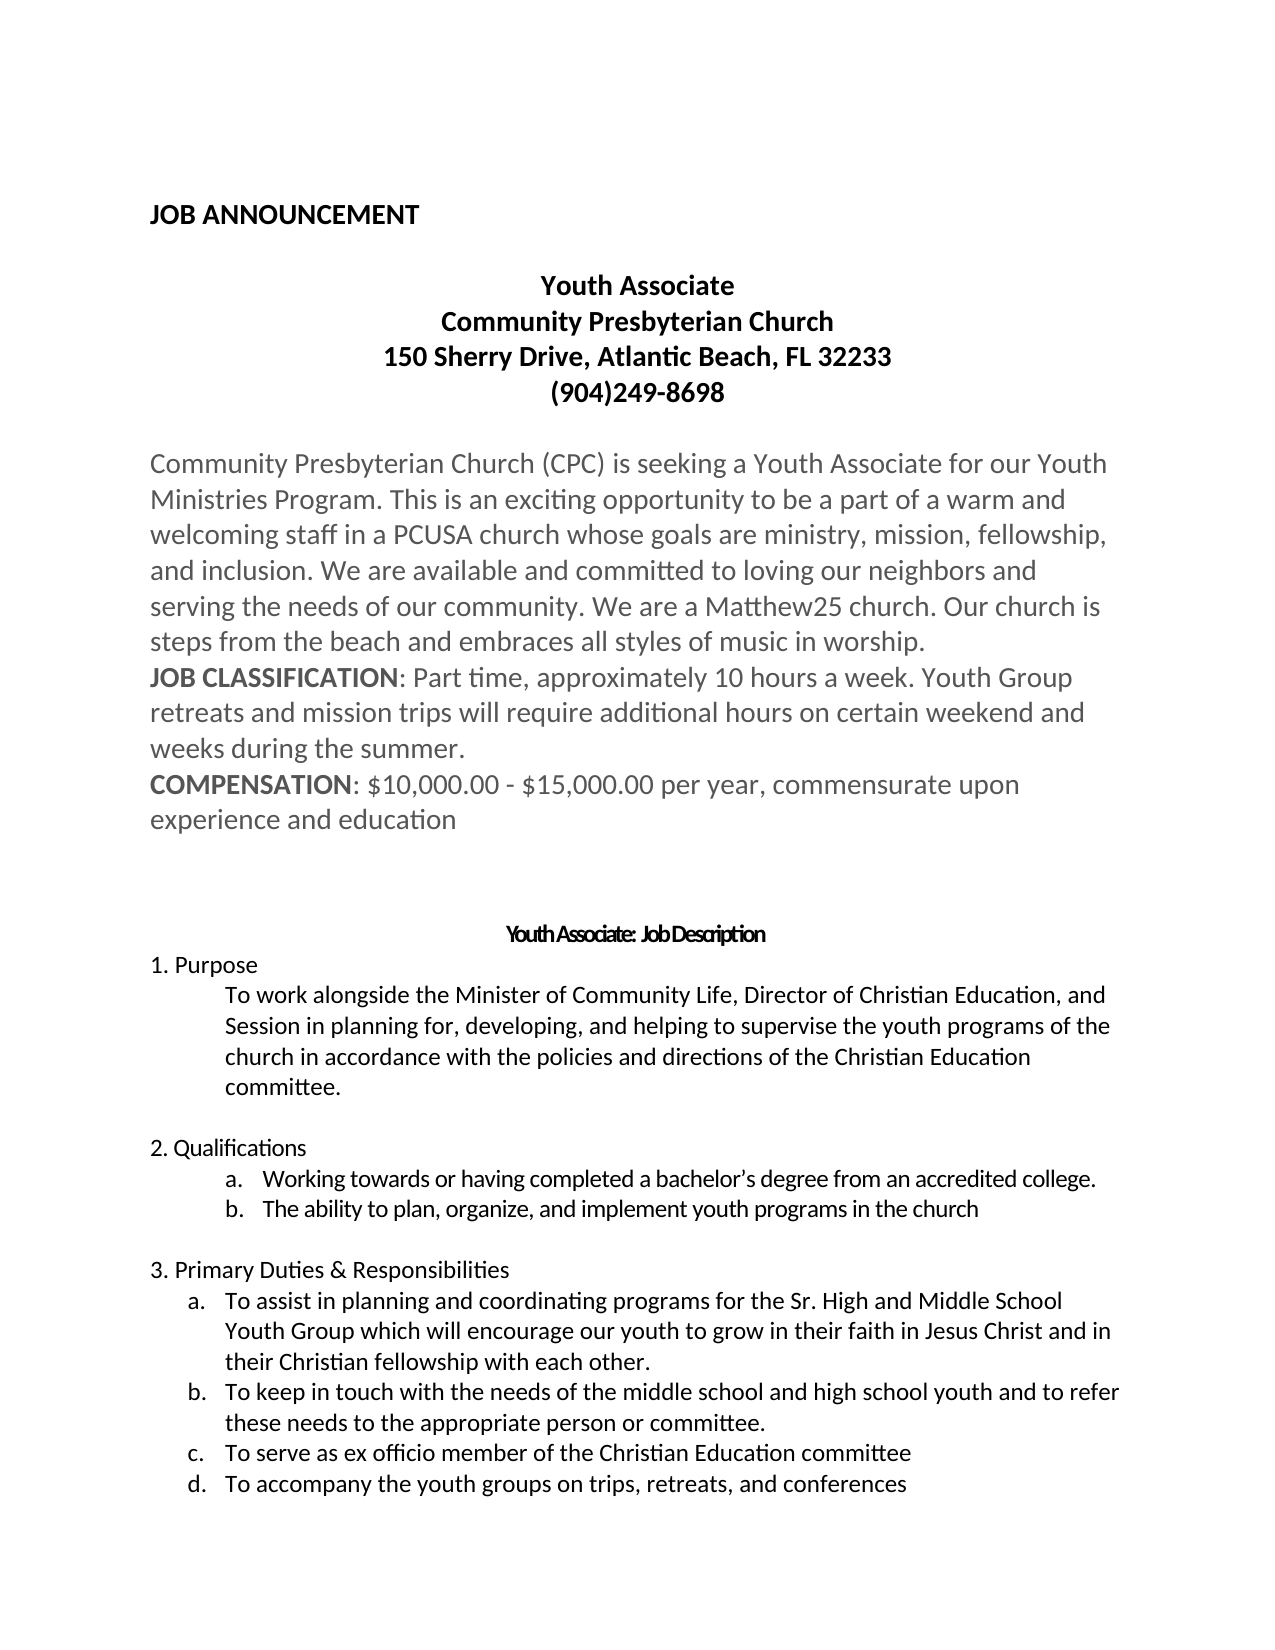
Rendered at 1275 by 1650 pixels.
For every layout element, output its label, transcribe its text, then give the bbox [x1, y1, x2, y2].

text 2. Qualifications [150, 1132, 1125, 1163]
subtitle Youth Associate: Job Description [150, 918, 1125, 949]
text COMPENSATION: $10,000.00 - $15,000.00 per year, commensurate upon experience and education [150, 766, 1125, 837]
list Working towards or having completed a bachelor’s degree from an accredited college. [225, 1163, 1125, 1193]
list To assist in planning and coordinating programs for the Sr. High and Middle School Youth Group which will encourage our youth to grow in their faith in Jesus Christ and in their Christian fellowship with each other. [187, 1285, 1125, 1376]
text Community Presbyterian Church [150, 303, 1125, 338]
list The ability to plan, organize, and implement youth programs in the church [225, 1193, 1125, 1224]
list To serve as ex officio member of the Christian Education committee [187, 1437, 1125, 1468]
text JOB CLASSIFICATION: Part time, approximately 10 hours a week. Youth Group retreats and mission trips will require additional hours on certain weekend and weeks during the summer. [150, 659, 1125, 766]
text Community Presbyterian Church (CPC) is seeking a Youth Associate for our Youth Ministries Program. This is an exciting opportunity to be a part of a warm and welcoming staff in a PCUSA church whose goals are ministry, mission, fellowship, and inclusion. We are available and committed to loving our neighbors and serving the needs of our community. We are a Matthew25 church. Our church is steps from the beach and embraces all styles of music in worship. [150, 445, 1125, 659]
list To keep in touch with the needs of the middle school and high school youth and to refer these needs to the appropriate person or committee. [187, 1376, 1125, 1437]
text JOB ANNOUNCEMENT [150, 196, 1125, 231]
text To work alongside the Minister of Community Life, Director of Christian Education, and Session in planning for, developing, and helping to supervise the youth programs of the church in accordance with the policies and directions of the Christian Education committee. [225, 979, 1125, 1102]
text 150 Sherry Drive, Atlantic Beach, FL 32233 [150, 338, 1125, 374]
text 3. Primary Duties & Responsibilities [150, 1254, 1125, 1285]
text Youth Associate [150, 267, 1125, 303]
text 1. Purpose [150, 949, 1125, 979]
list To accompany the youth groups on trips, retreats, and conferences [187, 1468, 1125, 1498]
text (904)249-8698 [150, 374, 1125, 409]
